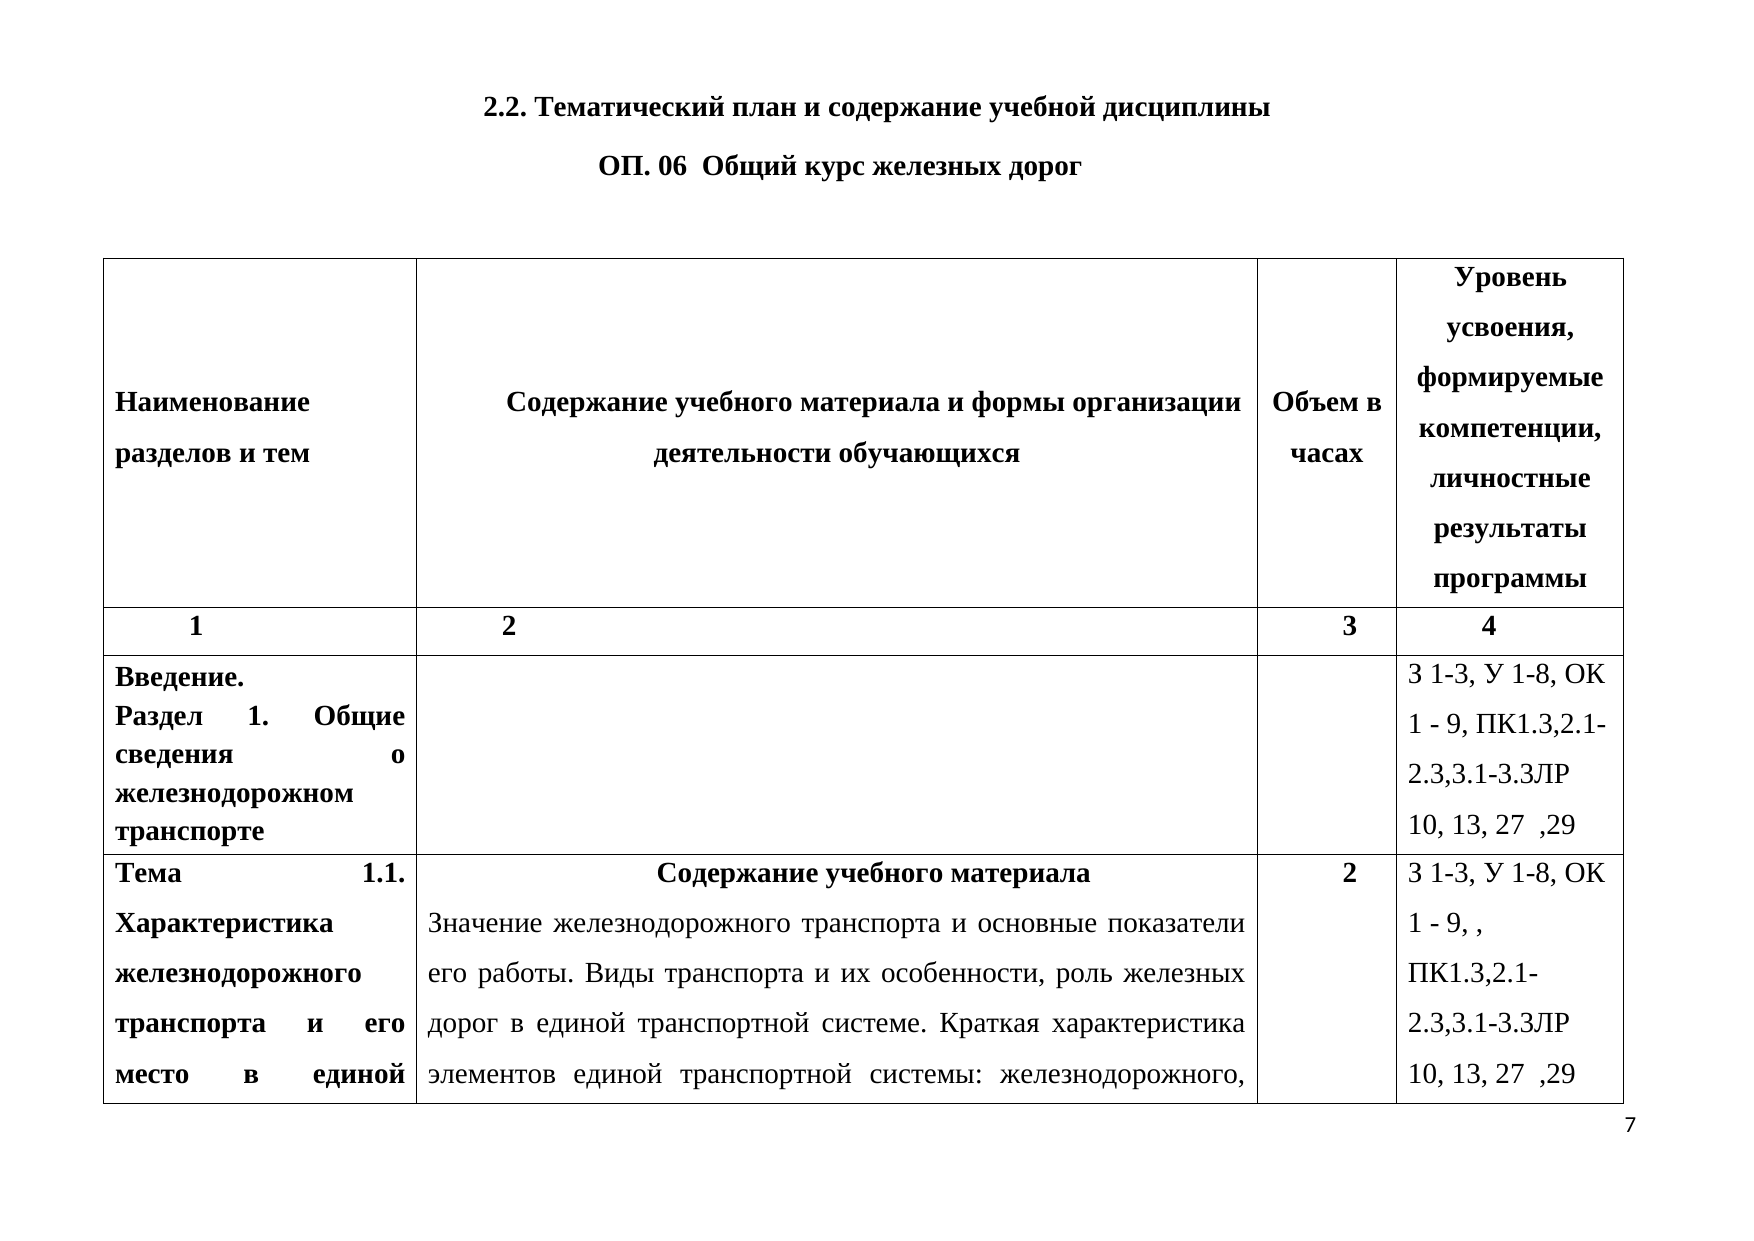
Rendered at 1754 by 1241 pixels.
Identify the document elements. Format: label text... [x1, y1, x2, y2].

table_header Содержание учебного материала и формы организации деятельности обучающихся [417, 259, 1257, 607]
table_cell 3 [1258, 608, 1396, 655]
table_cell 2 [417, 608, 1257, 655]
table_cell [1397, 855, 1623, 1103]
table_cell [104, 855, 416, 1103]
table_cell 4 [1397, 608, 1623, 655]
text ОП. 06 Общий курс железных дорог [44, 148, 1636, 182]
table_header Наименование разделов и тем [104, 259, 416, 607]
table_cell 2 [1258, 855, 1396, 1103]
table_header Уровень усвоения, формируемые компетенции, личностные результаты программы [1397, 259, 1623, 607]
text 2.2. Тематический план и содержание учебной дисциплины [44, 89, 1636, 122]
table_cell 1 [104, 608, 416, 655]
table_cell З 1-3, У 1-8, ОК 1 - 9, ПК1.3,2.1-2.3,3.1-3.3ЛР 10, 13, 27 ,29 [1397, 656, 1623, 854]
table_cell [417, 855, 1257, 1103]
table_cell [1258, 656, 1396, 854]
table_cell [417, 656, 1257, 854]
table_header Объем в часах [1258, 259, 1396, 607]
table_cell Введение. Раздел 1. Общие сведения о железнодорожном транспорте [104, 656, 416, 854]
